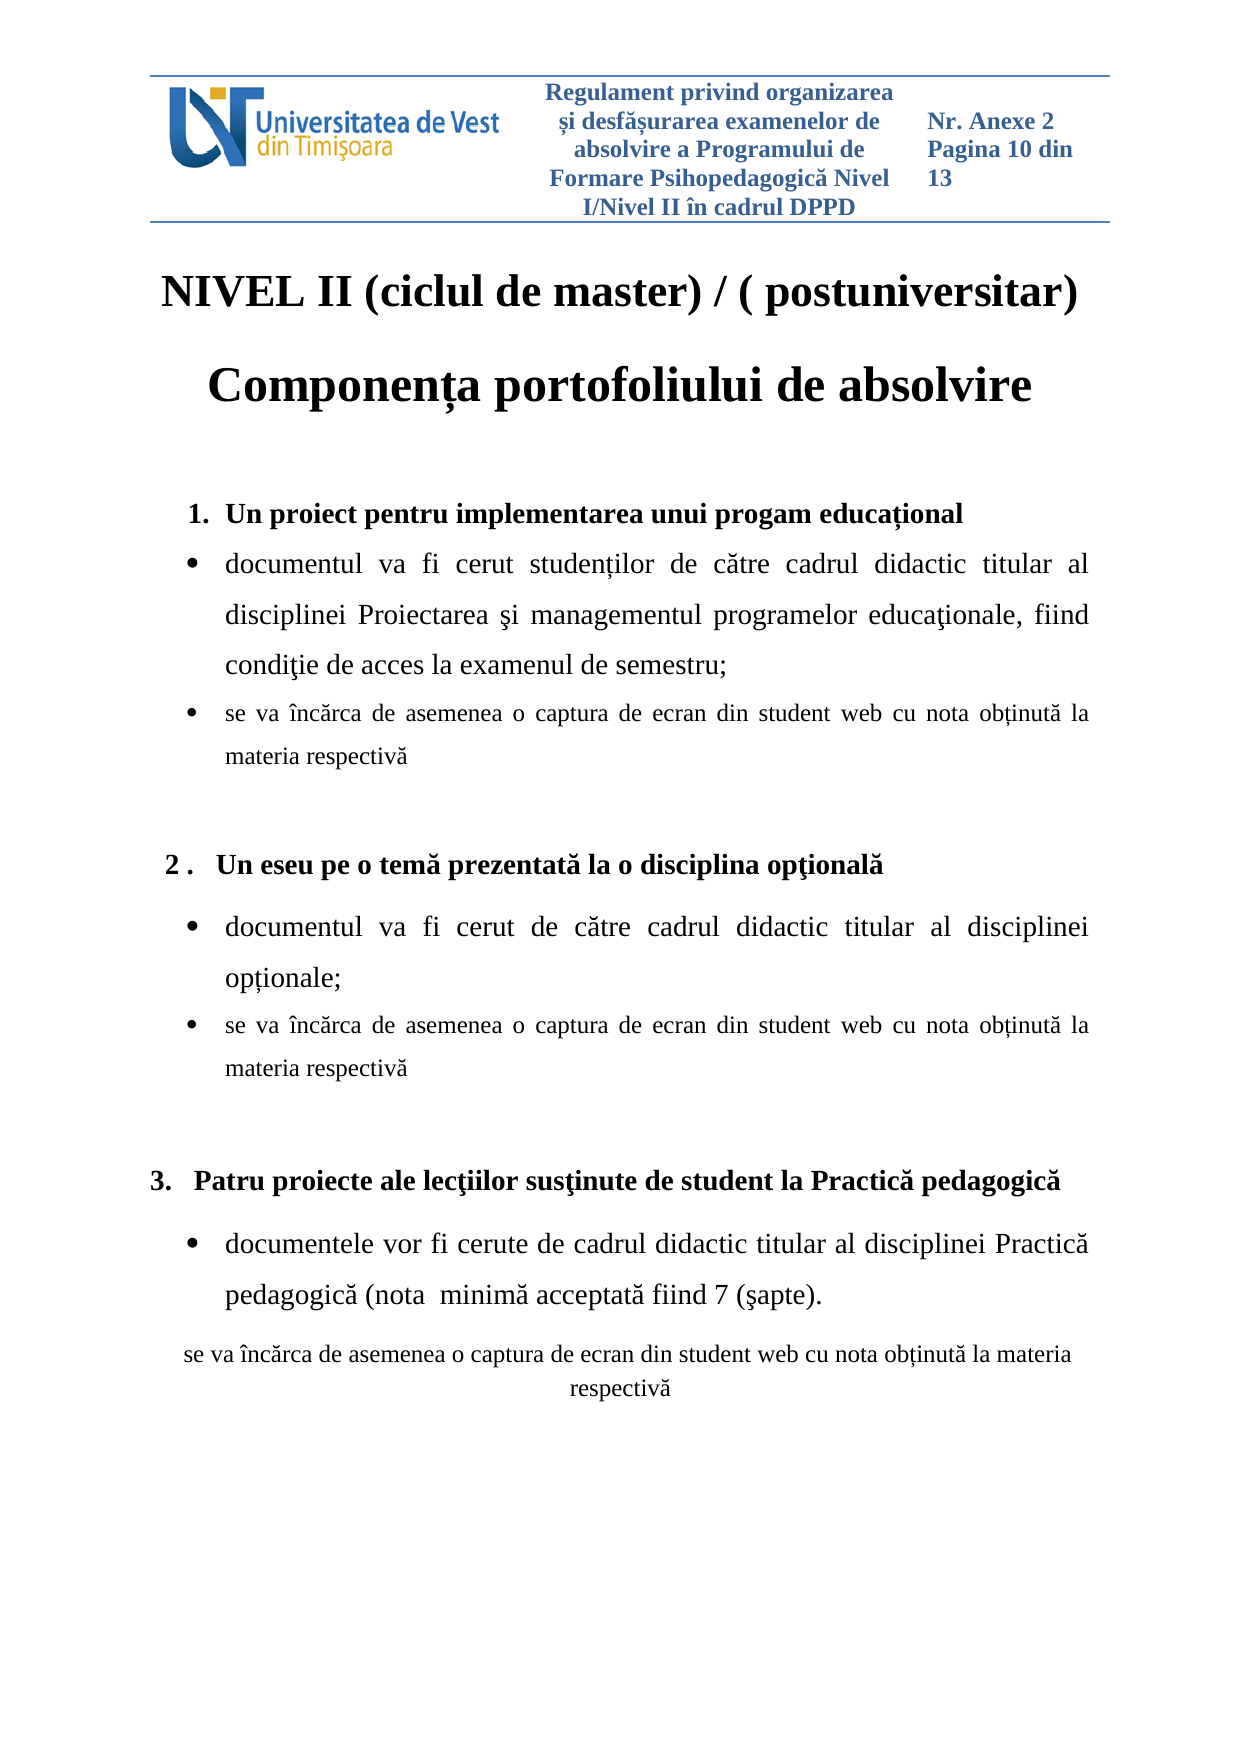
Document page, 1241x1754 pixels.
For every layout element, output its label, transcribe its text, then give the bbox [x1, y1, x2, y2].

list se va încărca de asemenea o captura de ecran din student web cu nota obținută la materia respectivă [187, 1010, 1090, 1082]
text 2 . Un eseu pe o temă prezentată la o disciplina opţională [150, 847, 1090, 880]
list Un proiect pentru implementarea unui progam educațional [187, 496, 1090, 530]
text se va încărca de asemenea o captura de ecran din student web cu nota obținută la materia respectivă [150, 1339, 1090, 1401]
text 3. Patru proiecte ale lecţiilor susţinute de student la Practică pedagogică [150, 1163, 1090, 1197]
text Componența portofoliului de absolvire [150, 355, 1090, 412]
list se va încărca de asemenea o captura de ecran din student web cu nota obținută la materia respectivă [187, 698, 1090, 769]
text NIVEL II (ciclul de master) / ( postuniversitar) [150, 263, 1090, 316]
picture [161, 77, 507, 178]
list documentul va fi cerut de către cadrul didactic titular al disciplinei opționale; [187, 909, 1090, 993]
list documentele vor fi cerute de cadrul didactic titular al disciplinei Practică pedagogică (nota minimă acceptată fiind 7 (şapte). [187, 1226, 1090, 1310]
list documentul va fi cerut studenților de către cadrul didactic titular al disciplinei Proiectarea şi managementul programelor educaţionale, fiind condiţie de acces la examenul de semestru; [187, 547, 1090, 681]
